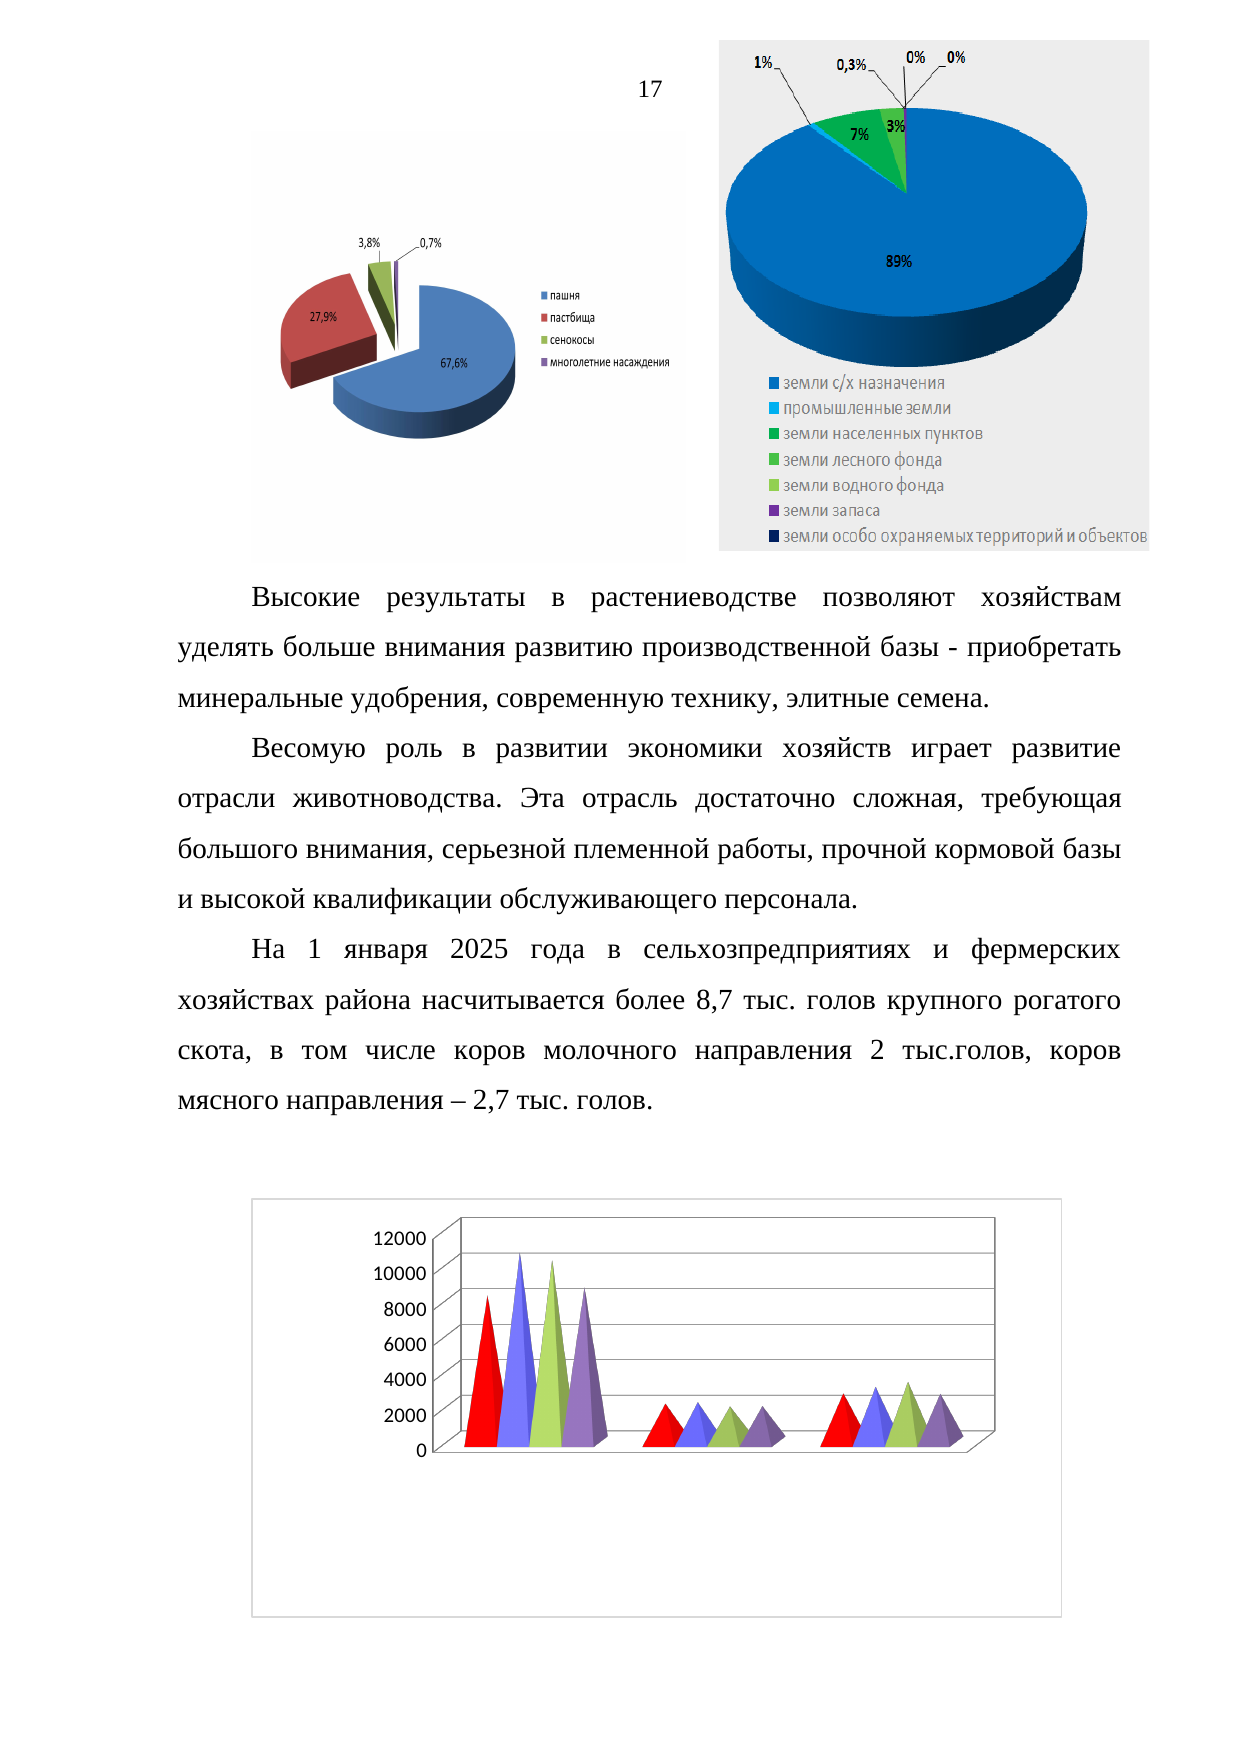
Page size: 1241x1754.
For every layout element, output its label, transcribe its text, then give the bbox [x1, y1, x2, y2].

text На 1 января 2025 года в сельхозпредприятиях и фермерских хозяйствах района насчитывается более 8,7 тыс. голов крупного рогатого скота, в том числе коров молочного направления 2 тыс.голов, коров мясного направления – 2,7 тыс. голов. [177, 931, 1122, 1181]
text Весомую роль в развитии экономики хозяйств играет развитие отрасли животноводства. Эта отрасль достаточно сложная, требующая большого внимания, серьезной племенной работы, прочной кормовой базы и высокой квалификации обслуживающего персонала. [177, 730, 1122, 915]
text Высокие результаты в растениеводстве позволяют хозяйствам уделять больше внимания развитию производственной базы - приобретать минеральные удобрения, современную технику, элитные семена. [177, 579, 1122, 713]
picture [718, 40, 1150, 549]
picture [251, 131, 686, 563]
